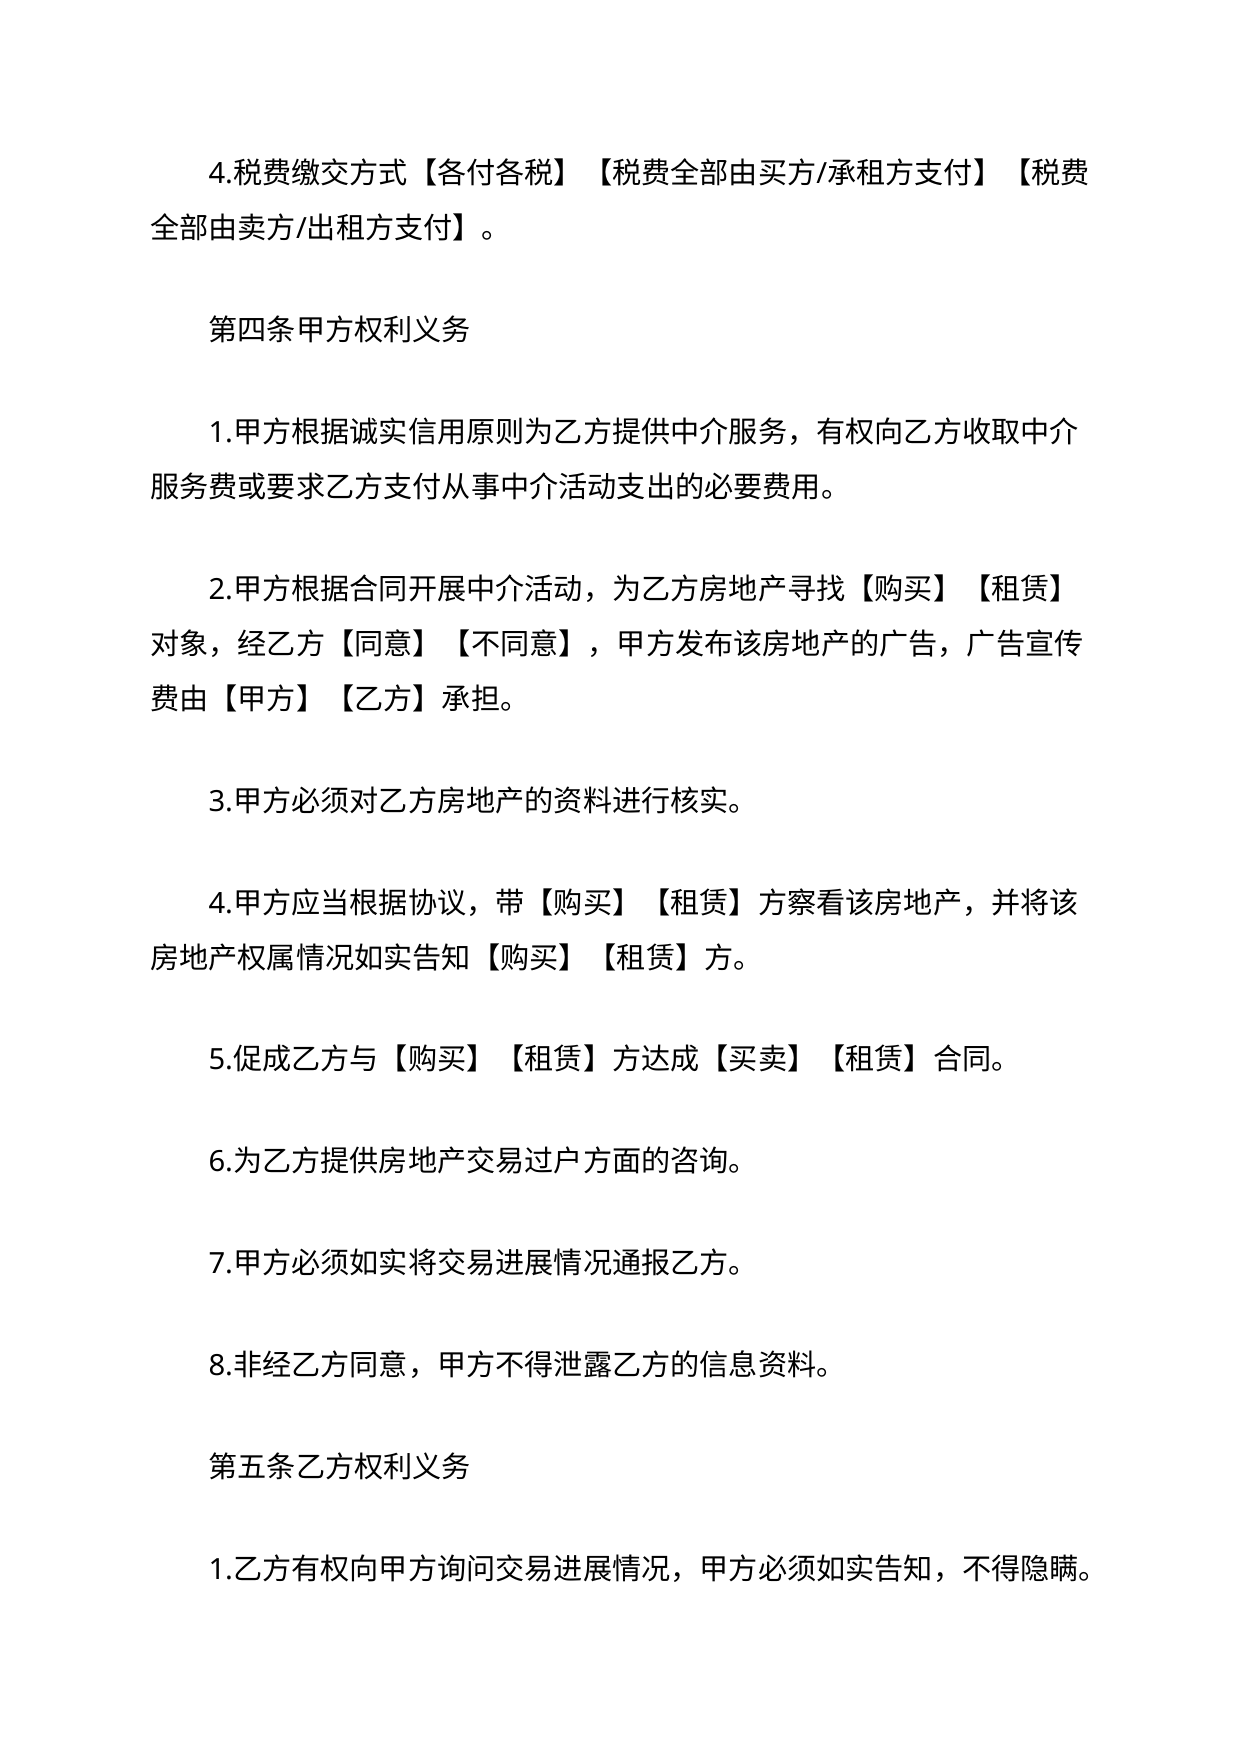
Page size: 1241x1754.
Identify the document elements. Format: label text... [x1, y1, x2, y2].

text 第五条乙方权利义务 [150, 1444, 1090, 1486]
text 3.甲方必须对乙方房地产的资料进行核实。 [150, 777, 1090, 819]
text 1.甲方根据诚实信用原则为乙方提供中介服务，有权向乙方收取中介服务费或要求乙方支付从事中介活动支出的必要费用。 [150, 409, 1090, 506]
text 2.甲方根据合同开展中介活动，为乙方房地产寻找【购买】【租赁】对象，经乙方【同意】【不同意】，甲方发布该房地产的广告，广告宣传费由【甲方】【乙方】承担。 [150, 566, 1090, 718]
text 4.税费缴交方式【各付各税】【税费全部由买方/承租方支付】【税费全部由卖方/出租方支付】。 [150, 150, 1090, 247]
text 第四条甲方权利义务 [150, 307, 1090, 349]
text 4.甲方应当根据协议，带【购买】【租赁】方察看该房地产，并将该房地产权属情况如实告知【购买】【租赁】方。 [150, 879, 1090, 976]
text 1.乙方有权向甲方询问交易进展情况，甲方必须如实告知，不得隐瞒。 [150, 1546, 1090, 1588]
text 5.促成乙方与【购买】【租赁】方达成【买卖】【租赁】合同。 [150, 1036, 1090, 1078]
text 6.为乙方提供房地产交易过户方面的咨询。 [150, 1138, 1090, 1180]
text 8.非经乙方同意，甲方不得泄露乙方的信息资料。 [150, 1342, 1090, 1384]
text 7.甲方必须如实将交易进展情况通报乙方。 [150, 1240, 1090, 1282]
